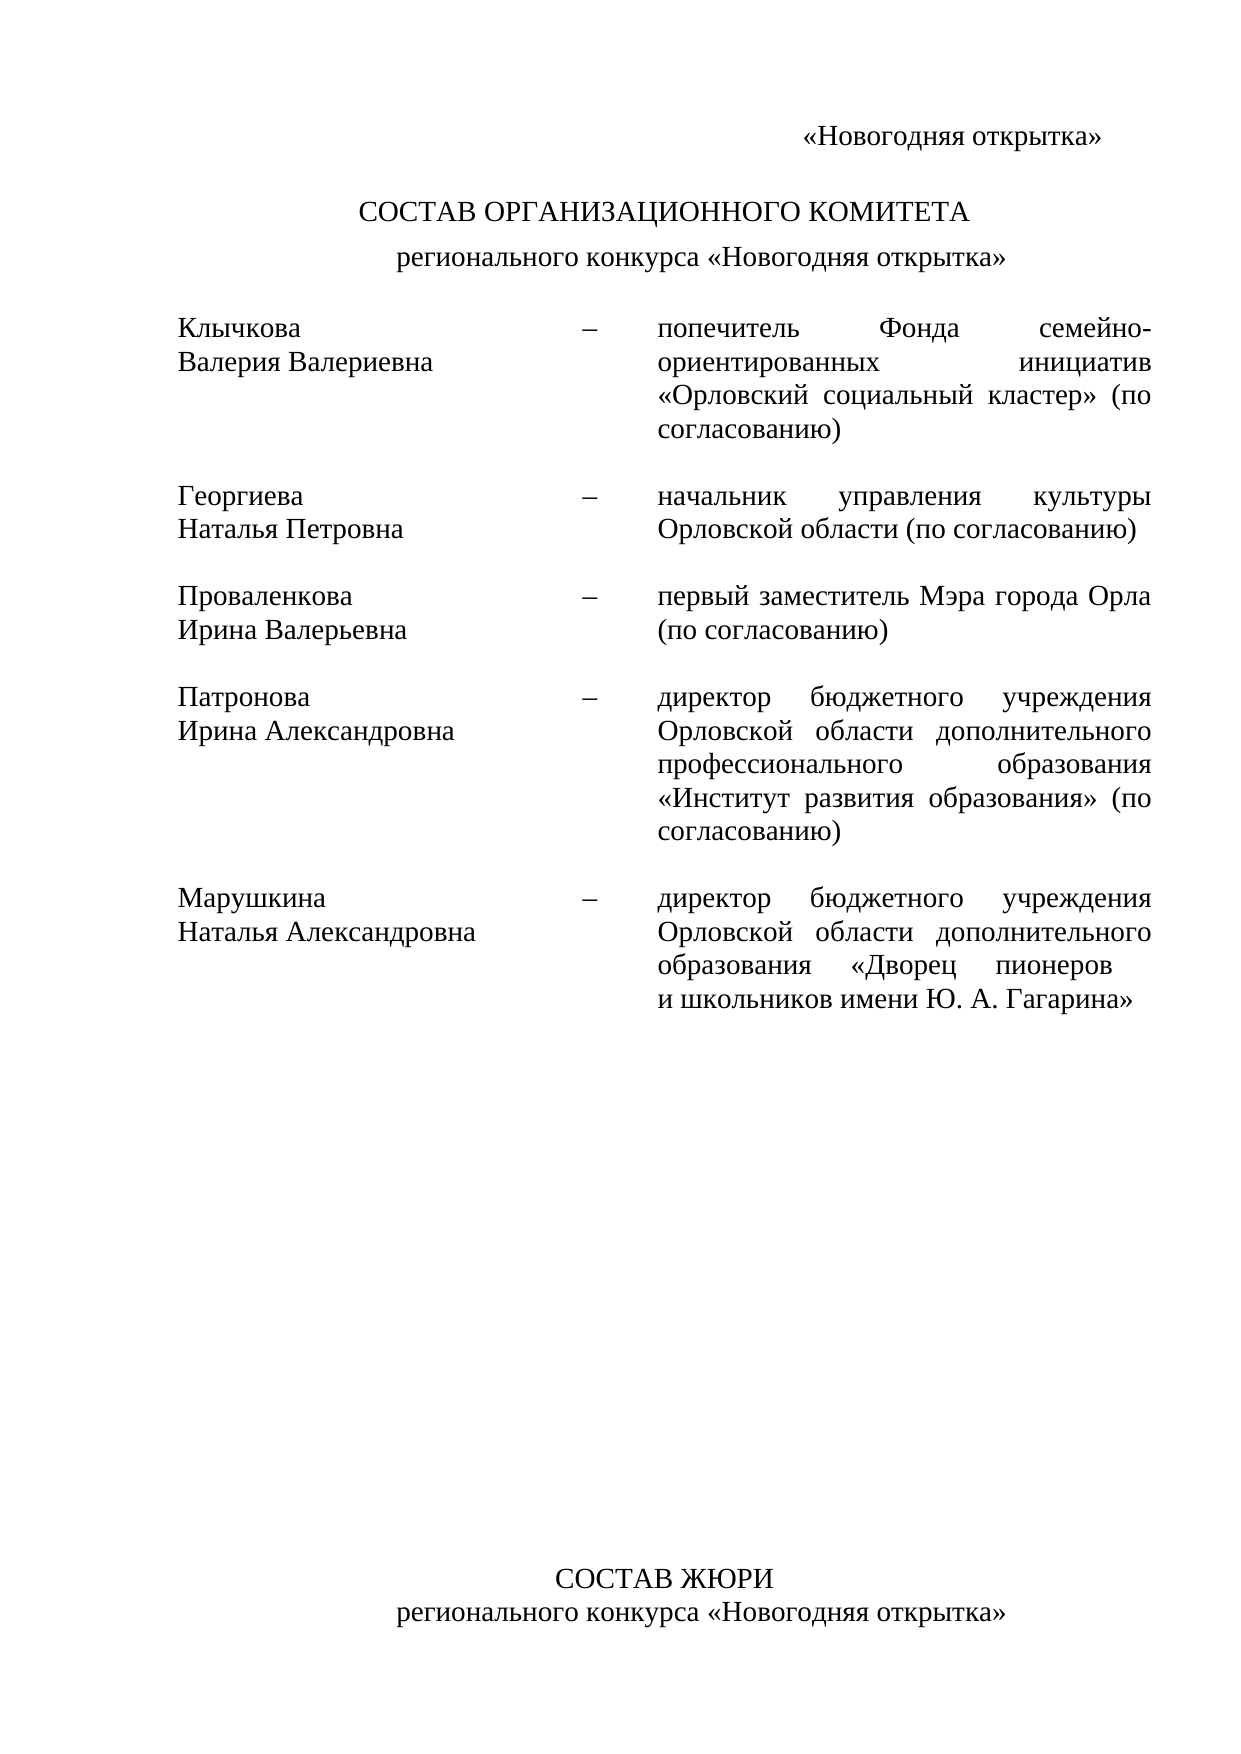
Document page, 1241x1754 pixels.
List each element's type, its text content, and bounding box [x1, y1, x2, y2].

table_cell – [533, 579, 646, 679]
text регионального конкурса «Новогодняя открытка» [177, 239, 1152, 273]
table_cell Проваленкова Ирина Валерьевна [166, 579, 533, 679]
table_header Клычкова Валерия Валериевна [166, 310, 533, 478]
text регионального конкурса «Новогодняя открытка» [177, 1594, 1152, 1628]
table_cell Георгиева Наталья Петровна [166, 478, 533, 578]
text СОСТАВ ОРГАНИЗАЦИОННОГО КОМИТЕТА [177, 202, 655, 227]
table_cell Патронова Ирина Александровна [166, 679, 533, 847]
text СОСТАВ ОРГАНИЗАЦИОННОГО КОМИТЕТА [654, 202, 1152, 227]
text СОСТАВ ЖЮРИ [177, 1561, 1152, 1594]
table_cell директор бюджетного учреждения Орловской области дополнительного профессионального образования «Институт развития образования» (по согласованию) [646, 679, 1163, 847]
table_cell начальник управления культуры Орловской области (по согласованию) [646, 478, 1163, 578]
text «Новогодняя открытка» [753, 118, 1152, 152]
table_cell первый заместитель Мэра города Орла (по согласованию) [646, 579, 1163, 679]
table_cell – [533, 478, 646, 578]
table_header – [533, 310, 646, 478]
table_cell – [533, 847, 646, 1048]
table_cell Марушкина Наталья Александровна [166, 847, 533, 1048]
table_cell – [533, 679, 646, 847]
table_cell директор бюджетного учреждения Орловской области дополнительного образования «Дворец пионеров и школьников имени Ю. А. Гагарина» [646, 847, 1163, 1048]
table_header попечитель Фонда семейно-ориентированных инициатив «Орловский социальный кластер» (по согласованию) [646, 310, 1163, 478]
